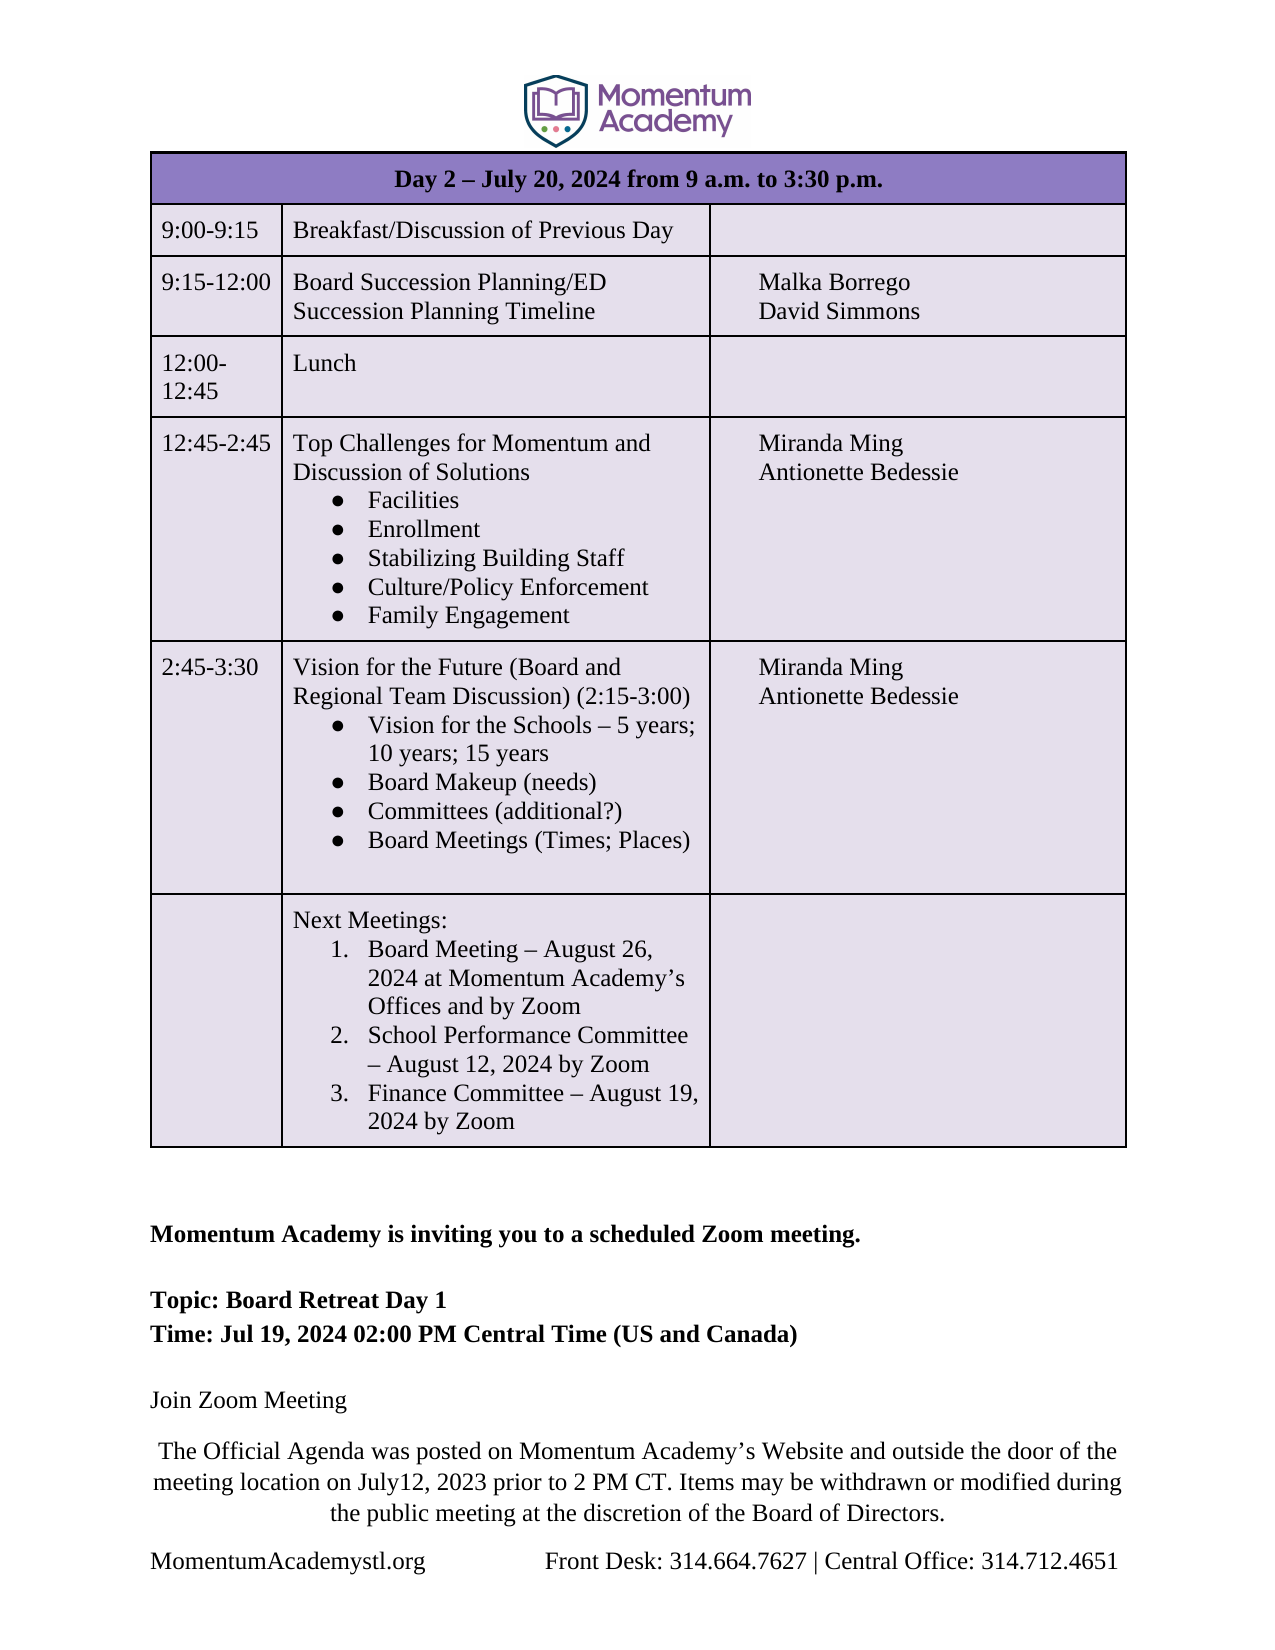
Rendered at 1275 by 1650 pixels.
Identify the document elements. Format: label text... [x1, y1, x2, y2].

table_cell [711, 205, 1125, 255]
text Momentum Academy is inviting you to a scheduled Zoom meeting. [150, 1219, 1125, 1248]
table_cell Top Challenges for Momentum and Discussion of Solutions Facilities Enrollment Stabilizing Building Staff Culture/Policy Enforcement Family Engagement [283, 418, 709, 640]
table_cell Breakfast/Discussion of Previous Day [283, 205, 709, 255]
table_cell Miranda Ming Antionette Bedessie [711, 642, 1125, 893]
table_cell 12:00-12:45 [152, 337, 281, 416]
picture [524, 119, 554, 148]
table_cell Board Succession Planning/ED Succession Planning Timeline [283, 257, 709, 335]
table_cell 9:15-12:00 [152, 257, 281, 335]
text Join Zoom Meeting [150, 1385, 1125, 1413]
table_cell [711, 337, 1125, 416]
table_cell Next Meetings: Board Meeting – August 26, 2024 at Momentum Academy’s Offices and by Zoom School Performance Committee – August 12, 2024 by Zoom Finance Committee – August 19, 2024 by Zoom [283, 895, 709, 1146]
text Topic: Board Retreat Day 1 [150, 1286, 1125, 1314]
picture [524, 75, 550, 83]
table_cell Vision for the Future (Board and Regional Team Discussion) (2:15-3:00) Vision for the Schools – 5 years; 10 years; 15 years Board Makeup (needs) Committees (additional?) Board Meetings (Times; Places) [283, 642, 709, 893]
table_cell 9:00-9:15 [152, 205, 281, 255]
table_cell 2:45-3:30 [152, 642, 281, 893]
picture [528, 78, 585, 143]
text Time: Jul 19, 2024 02:00 PM Central Time (US and Canada) [150, 1319, 1125, 1347]
table_cell Miranda Ming Antionette Bedessie [711, 418, 1125, 640]
table_header Day 2 – July 20, 2024 from 9 a.m. to 3:30 p.m. [152, 154, 1125, 203]
table_cell Lunch [283, 337, 709, 416]
table_cell 12:45-2:45 [152, 418, 281, 640]
picture [558, 75, 751, 148]
table_cell [152, 895, 281, 1146]
table_cell [711, 895, 1125, 1146]
table_cell Malka Borrego David Simmons [711, 257, 1125, 335]
